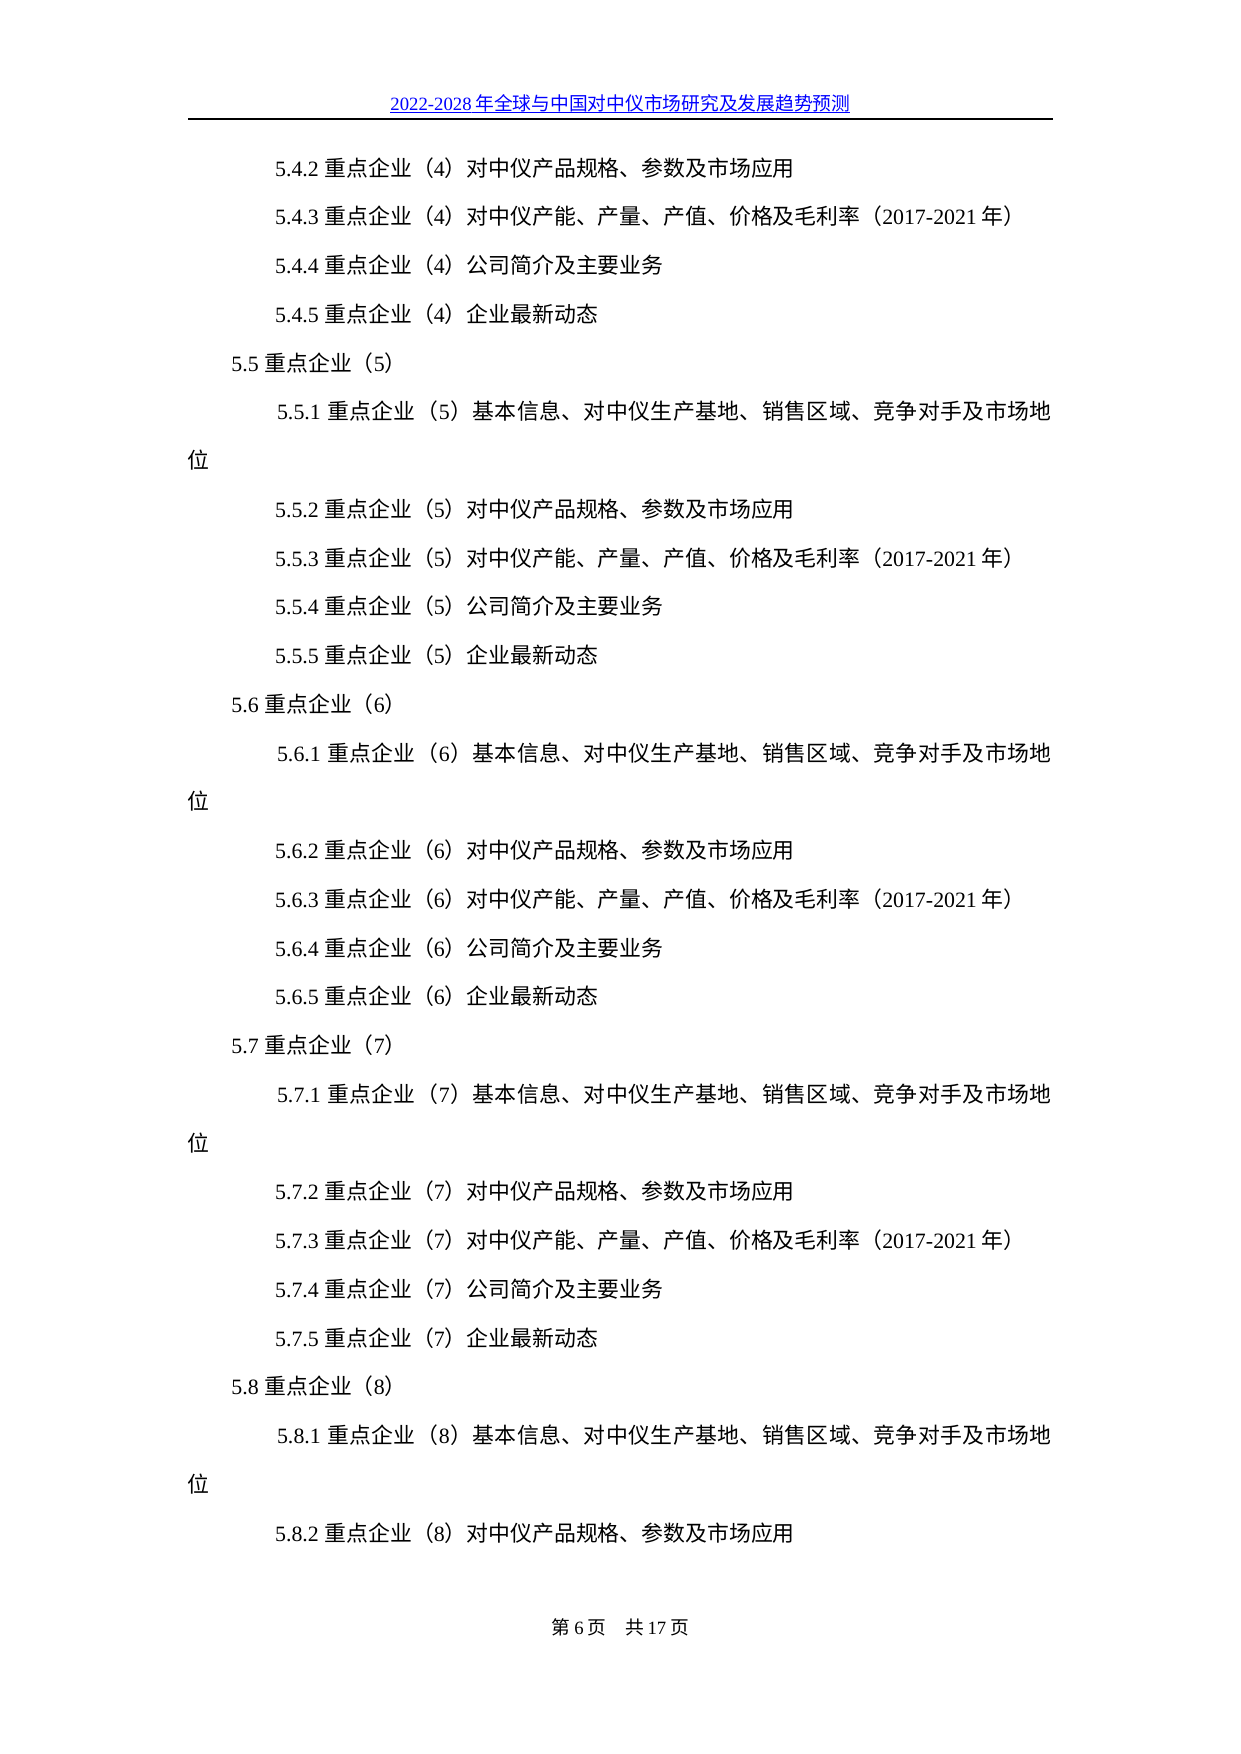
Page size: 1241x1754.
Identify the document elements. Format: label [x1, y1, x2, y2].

text [187, 150, 1053, 1548]
